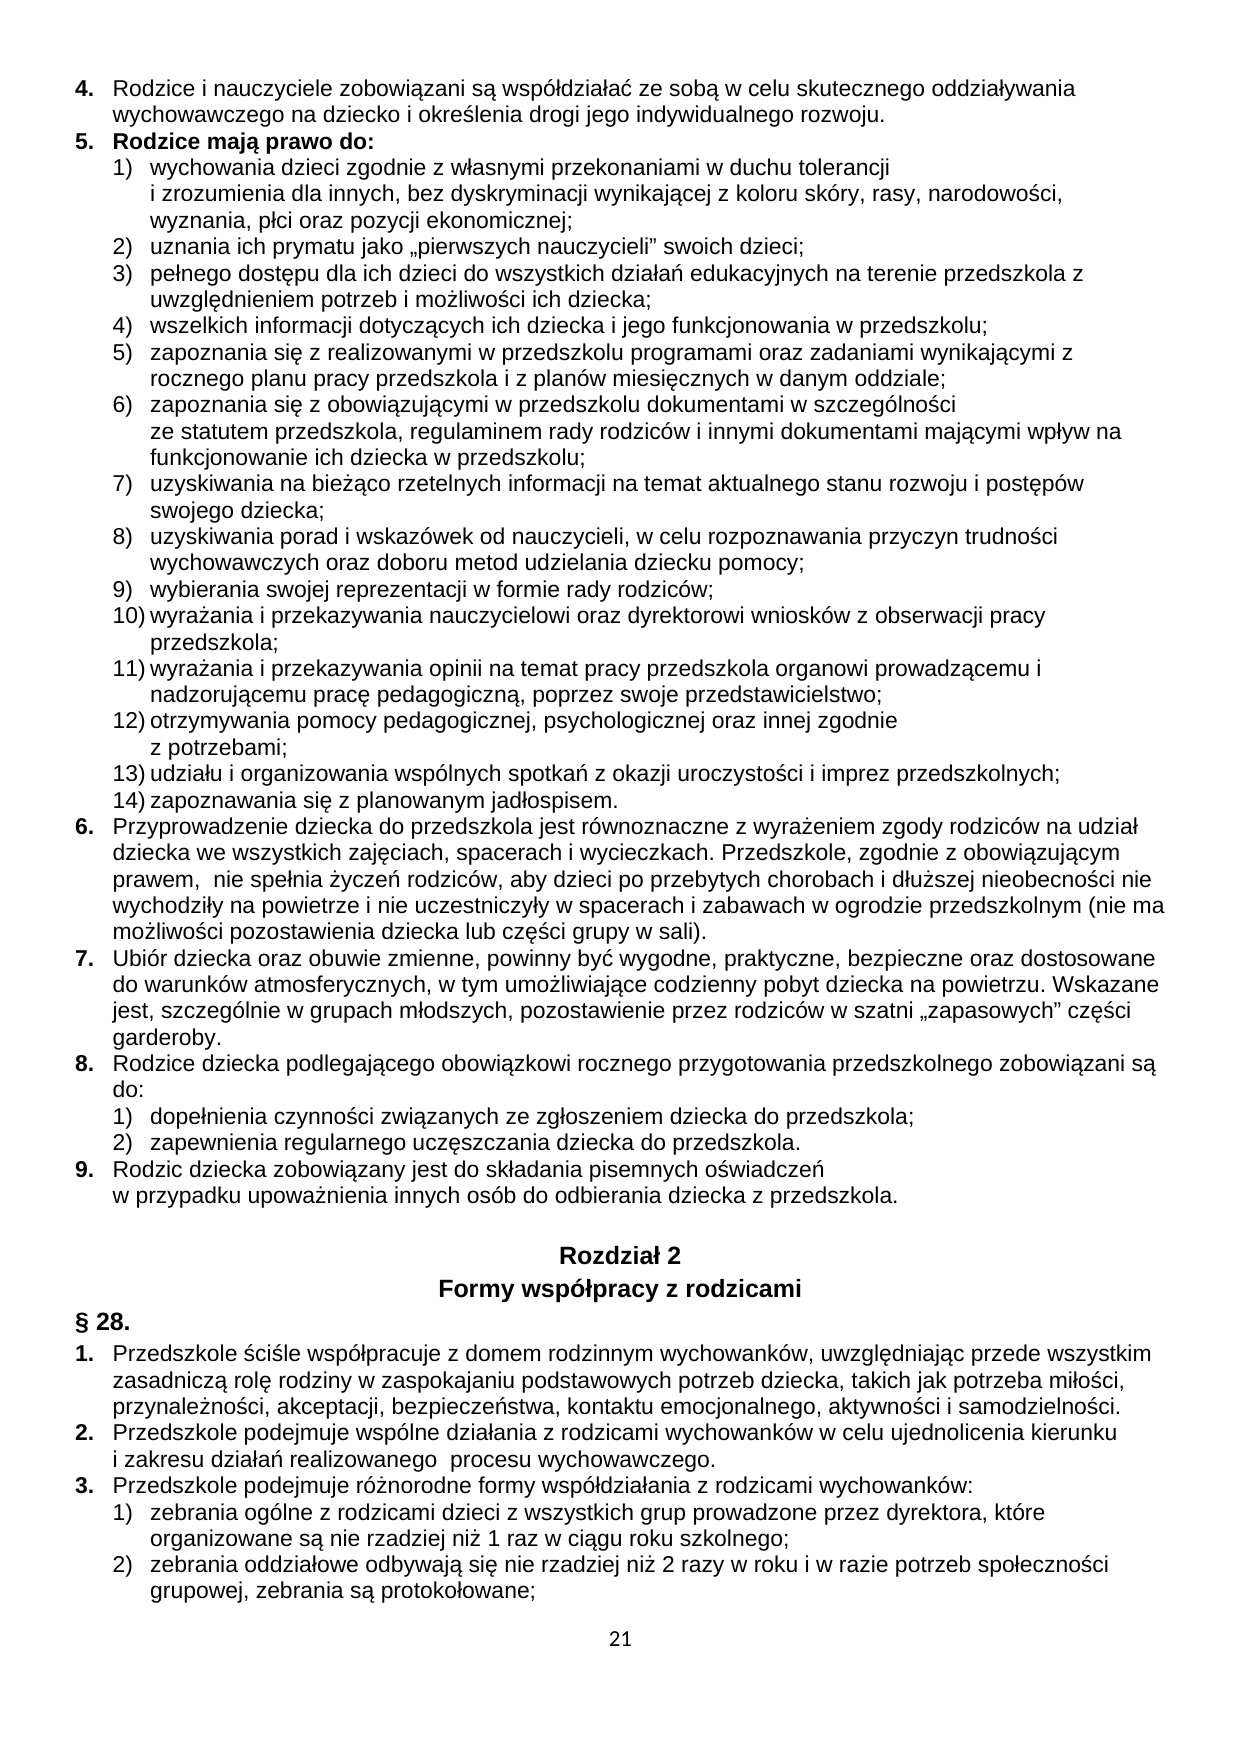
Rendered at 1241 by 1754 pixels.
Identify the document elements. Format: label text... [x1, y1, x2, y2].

list Przedszkole ściśle współpracuje z domem rodzinnym wychowanków, uwzględniając przede wszystkim zasadniczą rolę rodziny w zaspokajaniu podstawowych potrzeb dziecka, takich jak potrzeba miłości, przynależności, akceptacji, bezpieczeństwa, kontaktu emocjonalnego, aktywności i samodzielności. [75, 1340, 1165, 1419]
list Przyprowadzenie dziecka do przedszkola jest równoznaczne z wyrażeniem zgody rodziców na udział dziecka we wszystkich zajęciach, spacerach i wycieczkach. Przedszkole, zgodnie z obowiązującym prawem, nie spełnia życzeń rodziców, aby dzieci po przebytych chorobach i dłuższej nieobecności nie wychodziły na powietrze i nie uczestniczyły w spacerach i zabawach w ogrodzie przedszkolnym (nie ma możliwości pozostawienia dziecka lub części grupy w sali). [75, 813, 1165, 945]
list Rodzice dziecka podlegającego obowiązkowi rocznego przygotowania przedszkolnego zobowiązani są do: [75, 1050, 1165, 1103]
list zebrania oddziałowe odbywają się nie rzadziej niż 2 razy w roku i w razie potrzeb społeczności grupowej, zebrania są protokołowane; [112, 1551, 1165, 1604]
list Ubiór dziecka oraz obuwie zmienne, powinny być wygodne, praktyczne, bezpieczne oraz dostosowane do warunków atmosferycznych, w tym umożliwiające codzienny pobyt dziecka na powietrzu. Wskazane jest, szczególnie w grupach młodszych, pozostawienie przez rodziców w szatni „zapasowych” części garderoby. [75, 945, 1165, 1050]
list zebrania ogólne z rodzicami dzieci z wszystkich grup prowadzone przez dyrektora, które organizowane są nie rzadziej niż 1 raz w ciągu roku szkolnego; [112, 1498, 1165, 1551]
list wszelkich informacji dotyczących ich dziecka i jego funkcjonowania w przedszkolu; [112, 312, 1165, 338]
list zapewnienia regularnego uczęszczania dziecka do przedszkola. [112, 1129, 1165, 1156]
list Rodzic dziecka zobowiązany jest do składania pisemnych oświadczeń w przypadku upoważnienia innych osób do odbierania dziecka z przedszkola. [75, 1156, 1165, 1208]
list wychowania dzieci zgodnie z własnymi przekonaniami w duchu tolerancji i zrozumienia dla innych, bez dyskryminacji wynikającej z koloru skóry, rasy, narodowości, wyznania, płci oraz pozycji ekonomicznej; [112, 154, 1165, 233]
text Rozdział 2 [75, 1241, 1165, 1270]
list dopełnienia czynności związanych ze zgłoszeniem dziecka do przedszkola; [112, 1103, 1165, 1129]
list wyrażania i przekazywania opinii na temat pracy przedszkola organowi prowadzącemu i nadzorującemu pracę pedagogiczną, poprzez swoje przedstawicielstwo; [112, 655, 1165, 707]
list zapoznawania się z planowanym jadłospisem. [112, 787, 1165, 813]
list otrzymywania pomocy pedagogicznej, psychologicznej oraz innej zgodnie z potrzebami; [112, 707, 1165, 760]
list Rodzice i nauczyciele zobowiązani są współdziałać ze sobą w celu skutecznego oddziaływania wychowawczego na dziecko i określenia drogi jego indywidualnego rozwoju. [75, 75, 1165, 128]
list uznania ich prymatu jako „pierwszych nauczycieli” swoich dzieci; [112, 233, 1165, 259]
list zapoznania się z realizowanymi w przedszkolu programami oraz zadaniami wynikającymi z rocznego planu pracy przedszkola i z planów miesięcznych w danym oddziale; [112, 338, 1165, 391]
list wyrażania i przekazywania nauczycielowi oraz dyrektorowi wniosków z obserwacji pracy przedszkola; [112, 602, 1165, 655]
list Rodzice mają prawo do: [75, 128, 1165, 154]
list Przedszkole podejmuje wspólne działania z rodzicami wychowanków w celu ujednolicenia kierunku i zakresu działań realizowanego procesu wychowawczego. [75, 1419, 1165, 1472]
list Przedszkole podejmuje różnorodne formy współdziałania z rodzicami wychowanków: [75, 1472, 1165, 1498]
list zapoznania się z obowiązującymi w przedszkolu dokumentami w szczególności ze statutem przedszkola, regulaminem rady rodziców i innymi dokumentami mającymi wpływ na funkcjonowanie ich dziecka w przedszkolu; [112, 391, 1165, 470]
list uzyskiwania porad i wskazówek od nauczycieli, w celu rozpoznawania przyczyn trudności wychowawczych oraz doboru metod udzielania dziecku pomocy; [112, 523, 1165, 576]
list pełnego dostępu dla ich dzieci do wszystkich działań edukacyjnych na terenie przedszkola z uwzględnieniem potrzeb i możliwości ich dziecka; [112, 259, 1165, 312]
text Formy współpracy z rodzicami [75, 1274, 1165, 1303]
list udziału i organizowania wspólnych spotkań z okazji uroczystości i imprez przedszkolnych; [112, 760, 1165, 787]
list uzyskiwania na bieżąco rzetelnych informacji na temat aktualnego stanu rozwoju i postępów swojego dziecka; [112, 470, 1165, 523]
list wybierania swojej reprezentacji w formie rady rodziców; [112, 576, 1165, 602]
text § 28. [75, 1307, 1165, 1336]
